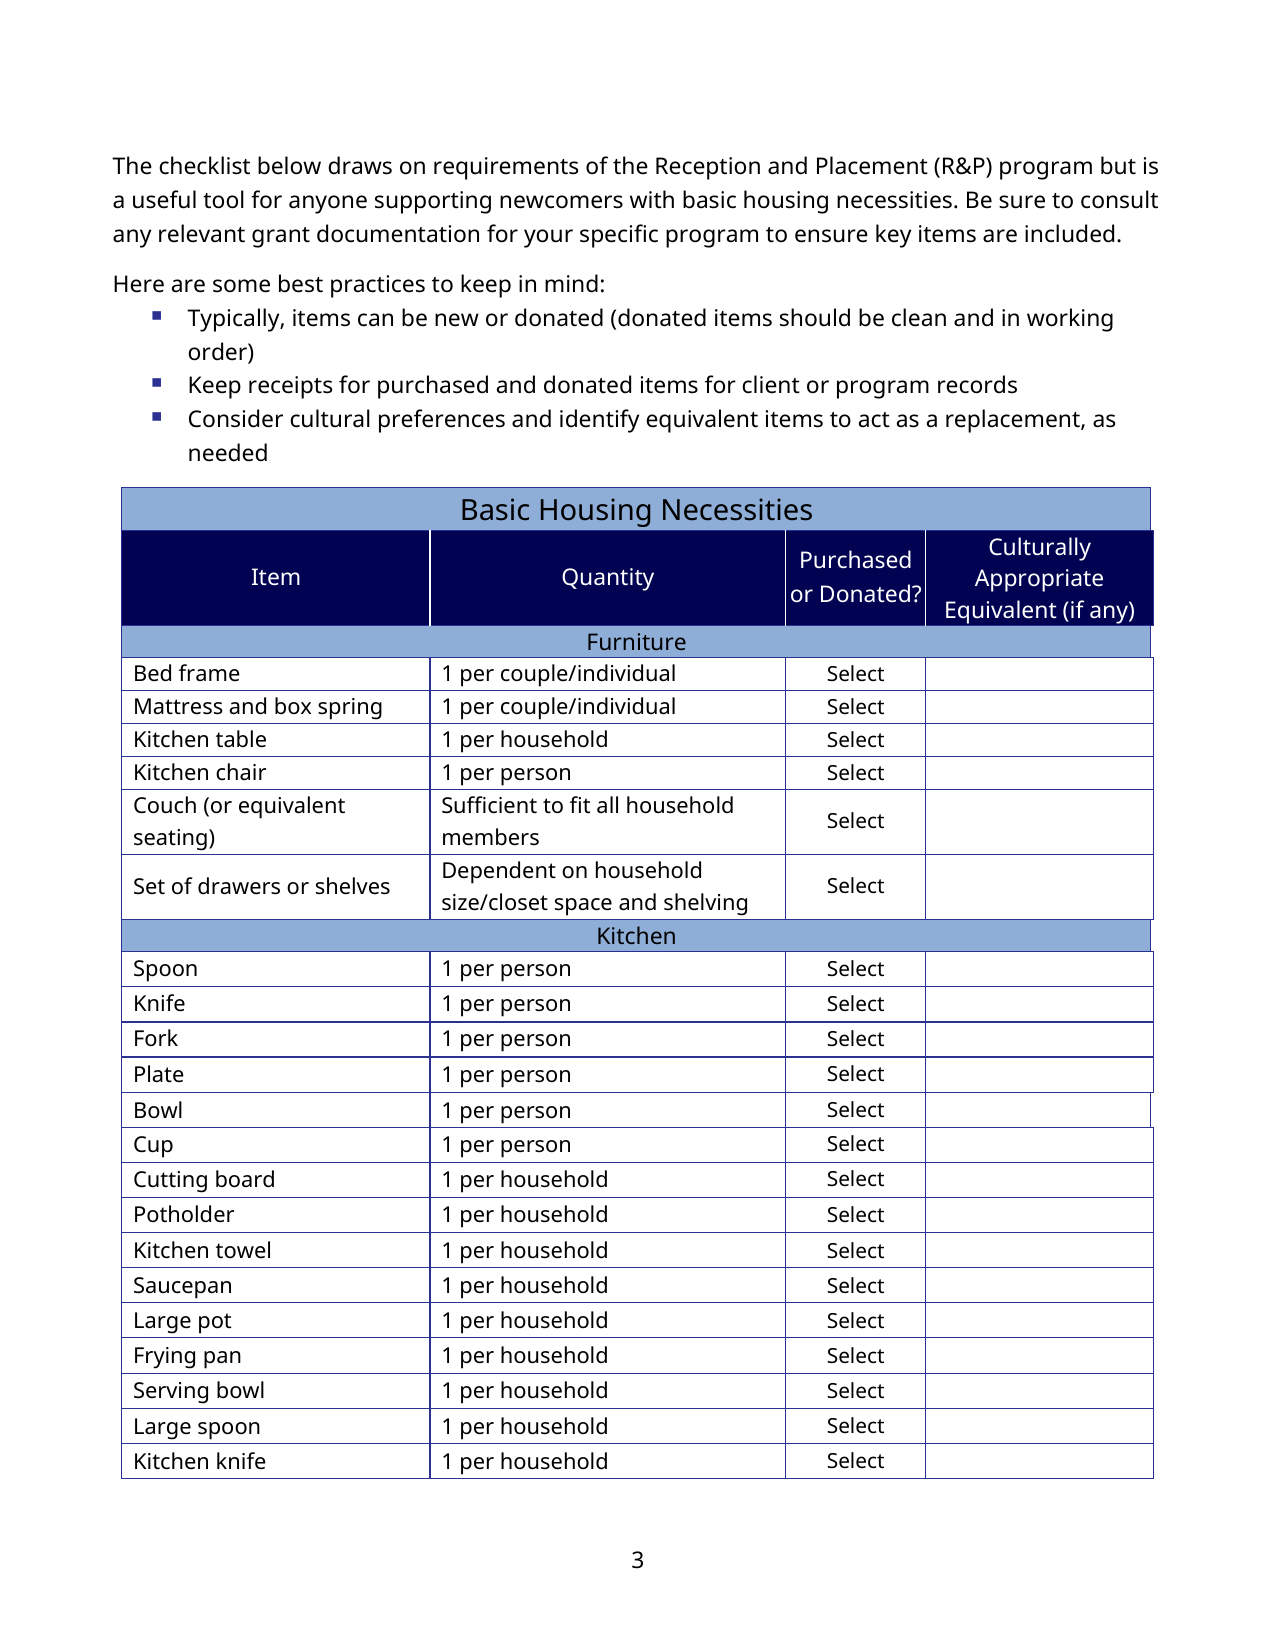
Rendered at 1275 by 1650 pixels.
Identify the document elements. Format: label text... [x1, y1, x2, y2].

table_cell Quantity [431, 531, 785, 625]
table_cell [926, 1268, 1153, 1302]
table_cell [786, 1409, 925, 1443]
table_cell 1 per household [431, 1374, 785, 1407]
list Typically, items can be new or donated (donated items should be clean and in working order) [150, 302, 1162, 367]
table_cell [926, 1374, 1153, 1407]
table_cell 1 per person [431, 757, 785, 789]
table_cell [926, 1198, 1153, 1232]
table_cell [926, 855, 1153, 919]
table_cell Spoon [122, 952, 429, 986]
table_cell [926, 658, 1153, 690]
table_cell [786, 987, 925, 1021]
table_cell [926, 724, 1153, 756]
table_cell 1 per household [431, 724, 785, 756]
table_cell Culturally Appropriate Equivalent (if any) [926, 531, 1153, 625]
table_cell [926, 1023, 1153, 1056]
table_cell Fork [122, 1023, 429, 1056]
table_cell 1 per person [431, 1093, 785, 1127]
table_cell Large spoon [122, 1409, 429, 1443]
table_cell [786, 658, 925, 690]
table_cell [926, 1058, 1153, 1092]
table_cell [786, 691, 925, 723]
table_cell [786, 1303, 925, 1337]
table_cell 1 per household [431, 1198, 785, 1232]
table_cell Large pot [122, 1303, 429, 1337]
table_cell 1 per household [431, 1268, 785, 1302]
table_cell 1 per person [431, 952, 785, 986]
table_cell Dependent on household size/closet space and shelving [431, 855, 785, 919]
table_cell Sufficient to fit all household members [431, 790, 785, 854]
table_cell [786, 952, 925, 986]
table_cell [786, 1198, 925, 1232]
table_cell [926, 757, 1153, 789]
text The checklist below draws on requirements of the Reception and Placement (R&P) program but is a useful tool for anyone supporting newcomers with basic housing necessities. Be sure to consult any relevant grant documentation for your specific program to ensure key items are included. [112, 150, 1162, 249]
table_cell Mattress and box spring [122, 691, 429, 723]
table_cell [786, 1268, 925, 1302]
table_cell [786, 724, 925, 756]
table_header Basic Housing Necessities [122, 488, 1150, 530]
table_cell 1 per person [431, 1128, 785, 1162]
table_cell [926, 1093, 1150, 1127]
list Keep receipts for purchased and donated items for client or program records [150, 369, 1162, 400]
table_cell [786, 790, 925, 854]
table_cell [786, 855, 925, 919]
table_cell Couch (or equivalent seating) [122, 790, 429, 854]
table_cell [926, 1233, 1153, 1267]
table_cell [786, 757, 925, 789]
table_cell [786, 1058, 925, 1092]
table_cell [786, 1233, 925, 1267]
table_cell Bowl [122, 1093, 429, 1127]
table_cell [926, 691, 1153, 723]
table_cell Cutting board [122, 1163, 429, 1197]
table_cell Knife [122, 987, 429, 1021]
table_cell 1 per household [431, 1338, 785, 1372]
table_cell [926, 952, 1153, 986]
table_cell Cup [122, 1128, 429, 1162]
table_cell [926, 1163, 1153, 1197]
table_cell [926, 1128, 1153, 1162]
table_cell 1 per couple/individual [431, 691, 785, 723]
text Here are some best practices to keep in mind: [112, 268, 1162, 299]
table_cell 1 per household [431, 1233, 785, 1267]
table_cell 1 per person [431, 1058, 785, 1092]
table_cell Furniture [122, 626, 1150, 657]
table_cell Plate [122, 1058, 429, 1092]
table_cell [786, 1093, 925, 1127]
table_cell [786, 1163, 925, 1197]
table_cell 1 per person [431, 1023, 785, 1056]
table_cell Frying pan [122, 1338, 429, 1372]
table_cell Serving bowl [122, 1374, 429, 1407]
table_cell 1 per person [431, 987, 785, 1021]
table_cell Bed frame [122, 658, 429, 690]
table_cell [926, 1303, 1153, 1337]
table_cell [786, 1444, 925, 1478]
table_cell [926, 1338, 1153, 1372]
table_cell 1 per household [431, 1444, 785, 1478]
table_cell Item [122, 531, 429, 625]
table_cell [926, 1444, 1153, 1478]
table_cell Saucepan [122, 1268, 429, 1302]
table_cell 1 per household [431, 1409, 785, 1443]
table_cell [786, 1338, 925, 1372]
table_cell [926, 1409, 1153, 1443]
table_cell Kitchen chair [122, 757, 429, 789]
table_cell Potholder [122, 1198, 429, 1232]
table_cell Set of drawers or shelves [122, 855, 429, 919]
table_cell Kitchen knife [122, 1444, 429, 1478]
table_cell [926, 987, 1153, 1021]
table_cell Kitchen towel [122, 1233, 429, 1267]
table_cell [786, 1374, 925, 1407]
table_cell Purchased or Donated? [786, 531, 925, 625]
table_cell 1 per household [431, 1163, 785, 1197]
table_cell [786, 1128, 925, 1162]
list Consider cultural preferences and identify equivalent items to act as a replacement, as needed [150, 403, 1162, 468]
table_cell [786, 1023, 925, 1056]
table_cell 1 per household [431, 1303, 785, 1337]
table_cell 1 per couple/individual [431, 658, 785, 690]
table_cell Kitchen [122, 920, 1150, 951]
table_cell [926, 790, 1153, 854]
table_cell Kitchen table [122, 724, 429, 756]
